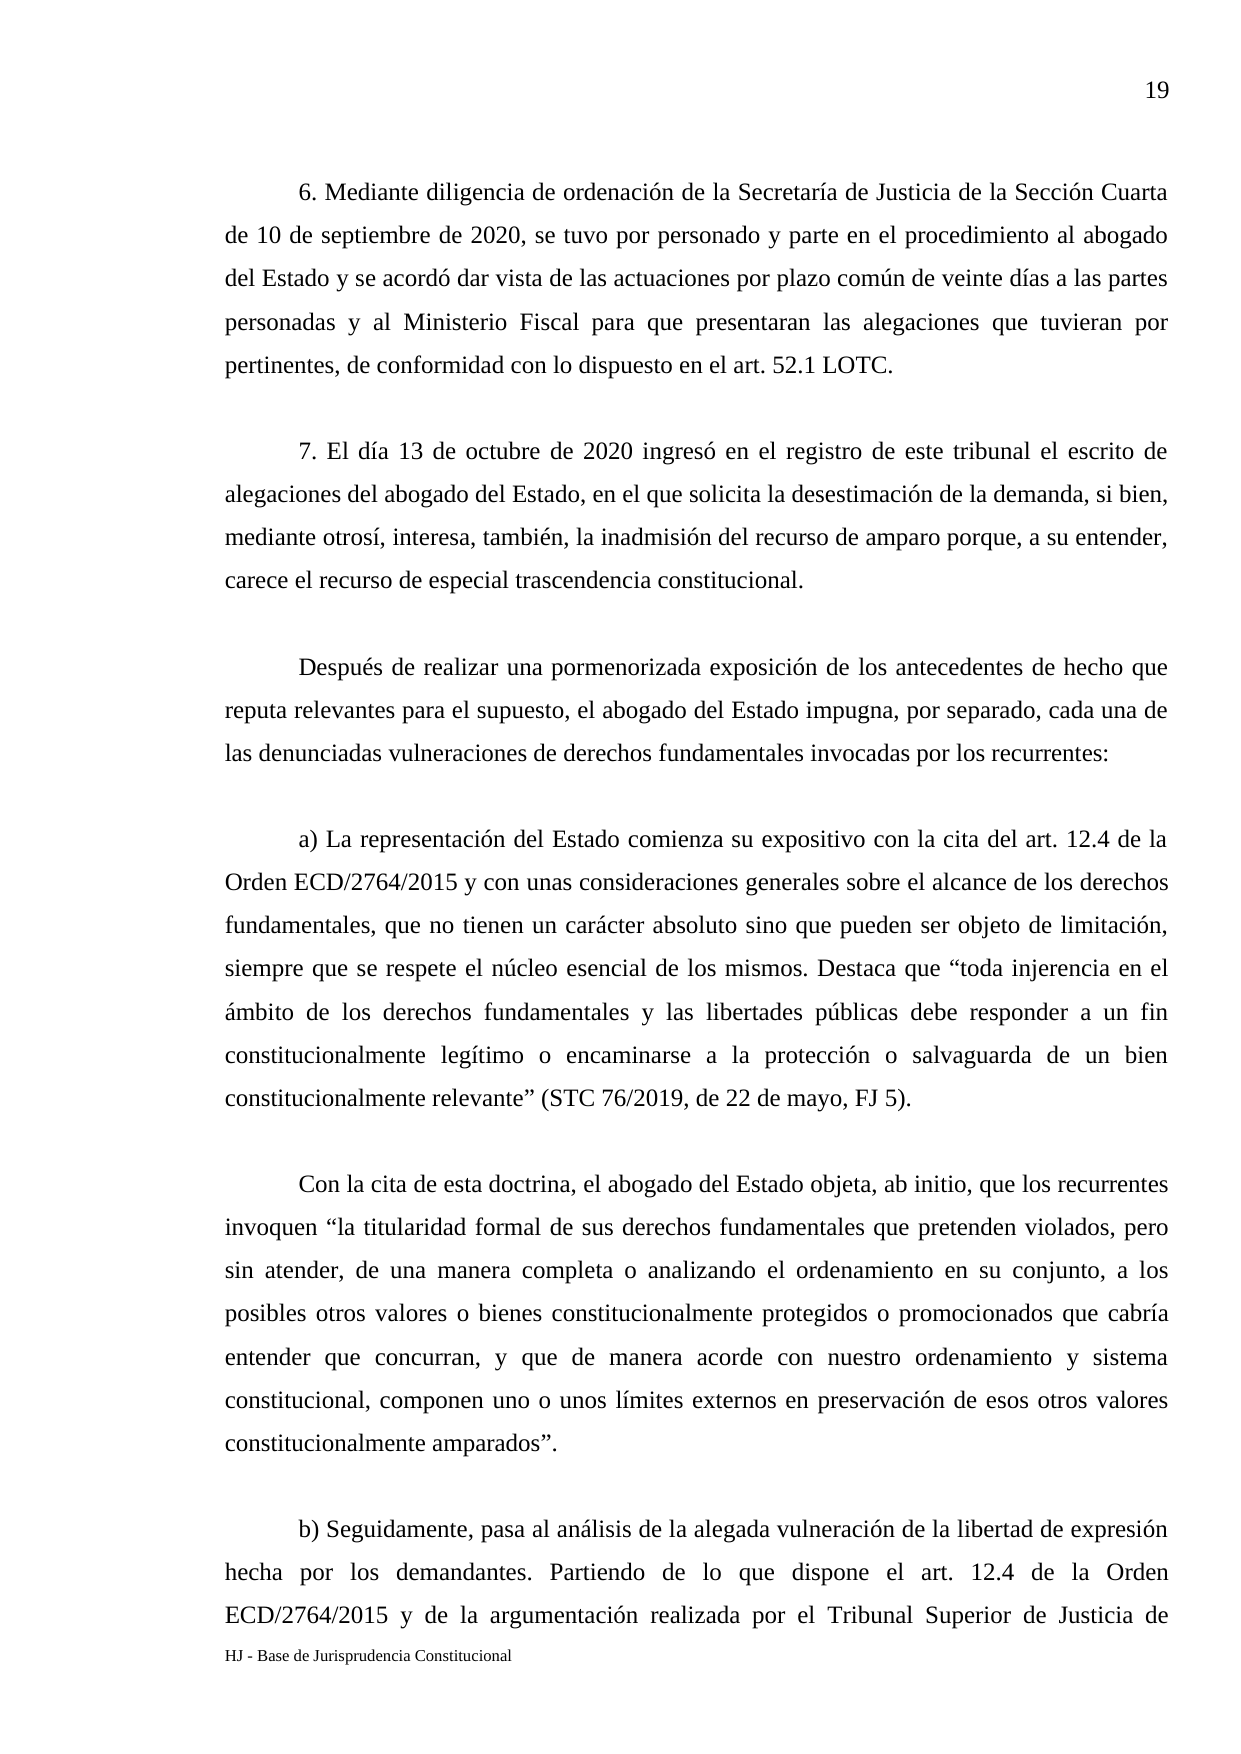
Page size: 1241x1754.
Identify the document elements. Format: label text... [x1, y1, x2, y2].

text a) La representación del Estado comienza su expositivo con la cita del art. 12.4 de la Orden ECD/2764/2015 y con unas consideraciones generales sobre el alcance de los derechos fundamentales, que no tienen un carácter absoluto sino que pueden ser objeto de limitación, siempre que se respete el núcleo esencial de los mismos. Destaca que “toda injerencia en el ámbito de los derechos fundamentales y las libertades públicas debe responder a un fin constitucionalmente legítimo o encaminarse a la protección o salvaguarda de un bien constitucionalmente relevante” (STC 76/2019, de 22 de mayo, FJ 5). [224, 824, 1169, 1112]
text Después de realizar una pormenorizada exposición de los antecedentes de hecho que reputa relevantes para el supuesto, el abogado del Estado impugna, por separado, cada una de las denunciadas vulneraciones de derechos fundamentales invocadas por los recurrentes: [224, 652, 1169, 767]
text 6. Mediante diligencia de ordenación de la Secretaría de Justicia de la Sección Cuarta de 10 de septiembre de 2020, se tuvo por personado y parte en el procedimiento al abogado del Estado y se acordó dar vista de las actuaciones por plazo común de veinte días a las partes personadas y al Ministerio Fiscal para que presentaran las alegaciones que tuvieran por pertinentes, de conformidad con lo dispuesto en el art. 52.1 LOTC. [224, 177, 1169, 378]
text 7. El día 13 de octubre de 2020 ingresó en el registro de este tribunal el escrito de alegaciones del abogado del Estado, en el que solicita la desestimación de la demanda, si bien, mediante otrosí, interesa, también, la inadmisión del recurso de amparo porque, a su entender, carece el recurso de especial trascendencia constitucional. [224, 436, 1169, 594]
text Con la cita de esta doctrina, el abogado del Estado objeta, ab initio, que los recurrentes invoquen “la titularidad formal de sus derechos fundamentales que pretenden violados, pero sin atender, de una manera completa o analizando el ordenamiento en su conjunto, a los posibles otros valores o bienes constitucionalmente protegidos o promocionados que cabría entender que concurran, y que de manera acorde con nuestro ordenamiento y sistema constitucional, componen uno o unos límites externos en preservación de esos otros valores constitucionalmente amparados”. [224, 1169, 1169, 1457]
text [224, 1514, 1169, 1629]
